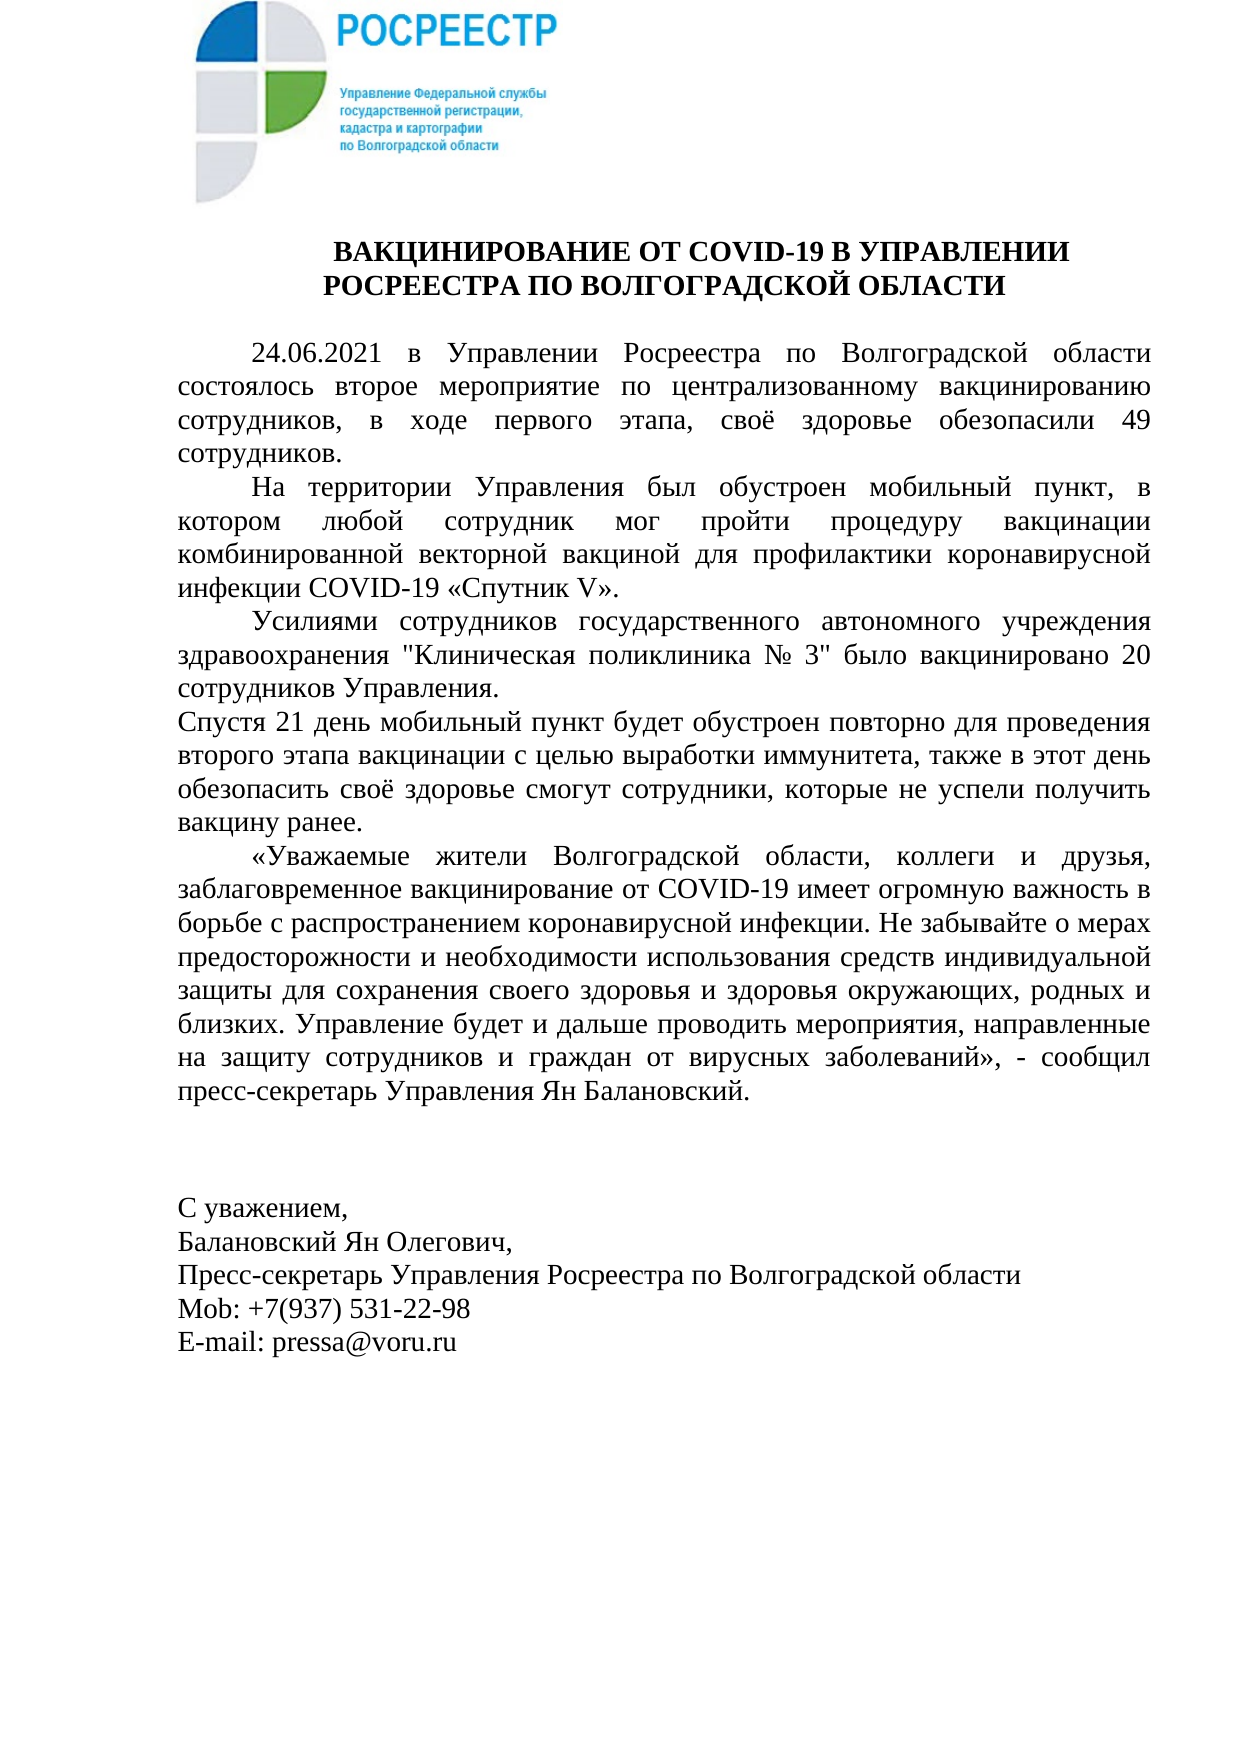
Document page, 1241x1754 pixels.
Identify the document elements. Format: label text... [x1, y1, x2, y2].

text На территории Управления был обустроен мобильный пункт, в котором любой сотрудник мог пройти процедуру вакцинации комбинированной векторной вакциной для профилактики коронавирусной инфекции COVID-19 «Спутник V». [177, 469, 1152, 603]
text ВАКЦИНИРОВАНИЕ ОТ COVID-19 В УПРАВЛЕНИИ РОСРЕЕСТРА ПО ВОЛГОГРАДСКОЙ ОБЛАСТИ [177, 234, 1152, 301]
text Усилиями сотрудников государственного автономного учреждения здравоохранения "Клиническая поликлиника № 3" было вакцинировано 20 сотрудников Управления. [177, 603, 1152, 704]
text «Уважаемые жители Волгоградской области, коллеги и друзья, заблаговременное вакцинирование от COVID-19 имеет огромную важность в борьбе с распространением коронавирусной инфекции. Не забывайте о мерах предосторожности и необходимости использования средств индивидуальной защиты для сохранения своего здоровья и здоровья окружающих, родных и близких. Управление будет и дальше проводить мероприятия, направленные на защиту сотрудников и граждан от вирусных заболеваний», - сообщил пресс-секретарь Управления Ян Балановский. [177, 838, 1152, 1106]
text E-mail: pressa@voru.ru [177, 1324, 1152, 1358]
text Пресс-секретарь Управления Росреестра по Волгоградской области [177, 1257, 1152, 1291]
text Mob: +7(937) 531-22-98 [177, 1291, 1152, 1324]
text Спустя 21 день мобильный пункт будет обустроен повторно для проведения второго этапа вакцинации с целью выработки иммунитета, также в этот день обезопасить своё здоровье смогут сотрудники, которые не успели получить вакцину ранее. [177, 704, 1152, 838]
text 24.06.2021 в Управлении Росреестра по Волгоградской области состоялось второе мероприятие по централизованному вакцинированию сотрудников, в ходе первого этапа, своё здоровье обезопасили 49 сотрудников. [177, 335, 1152, 469]
text С уважением, [177, 1190, 1152, 1224]
text Балановский Ян Олегович, [177, 1224, 1152, 1257]
